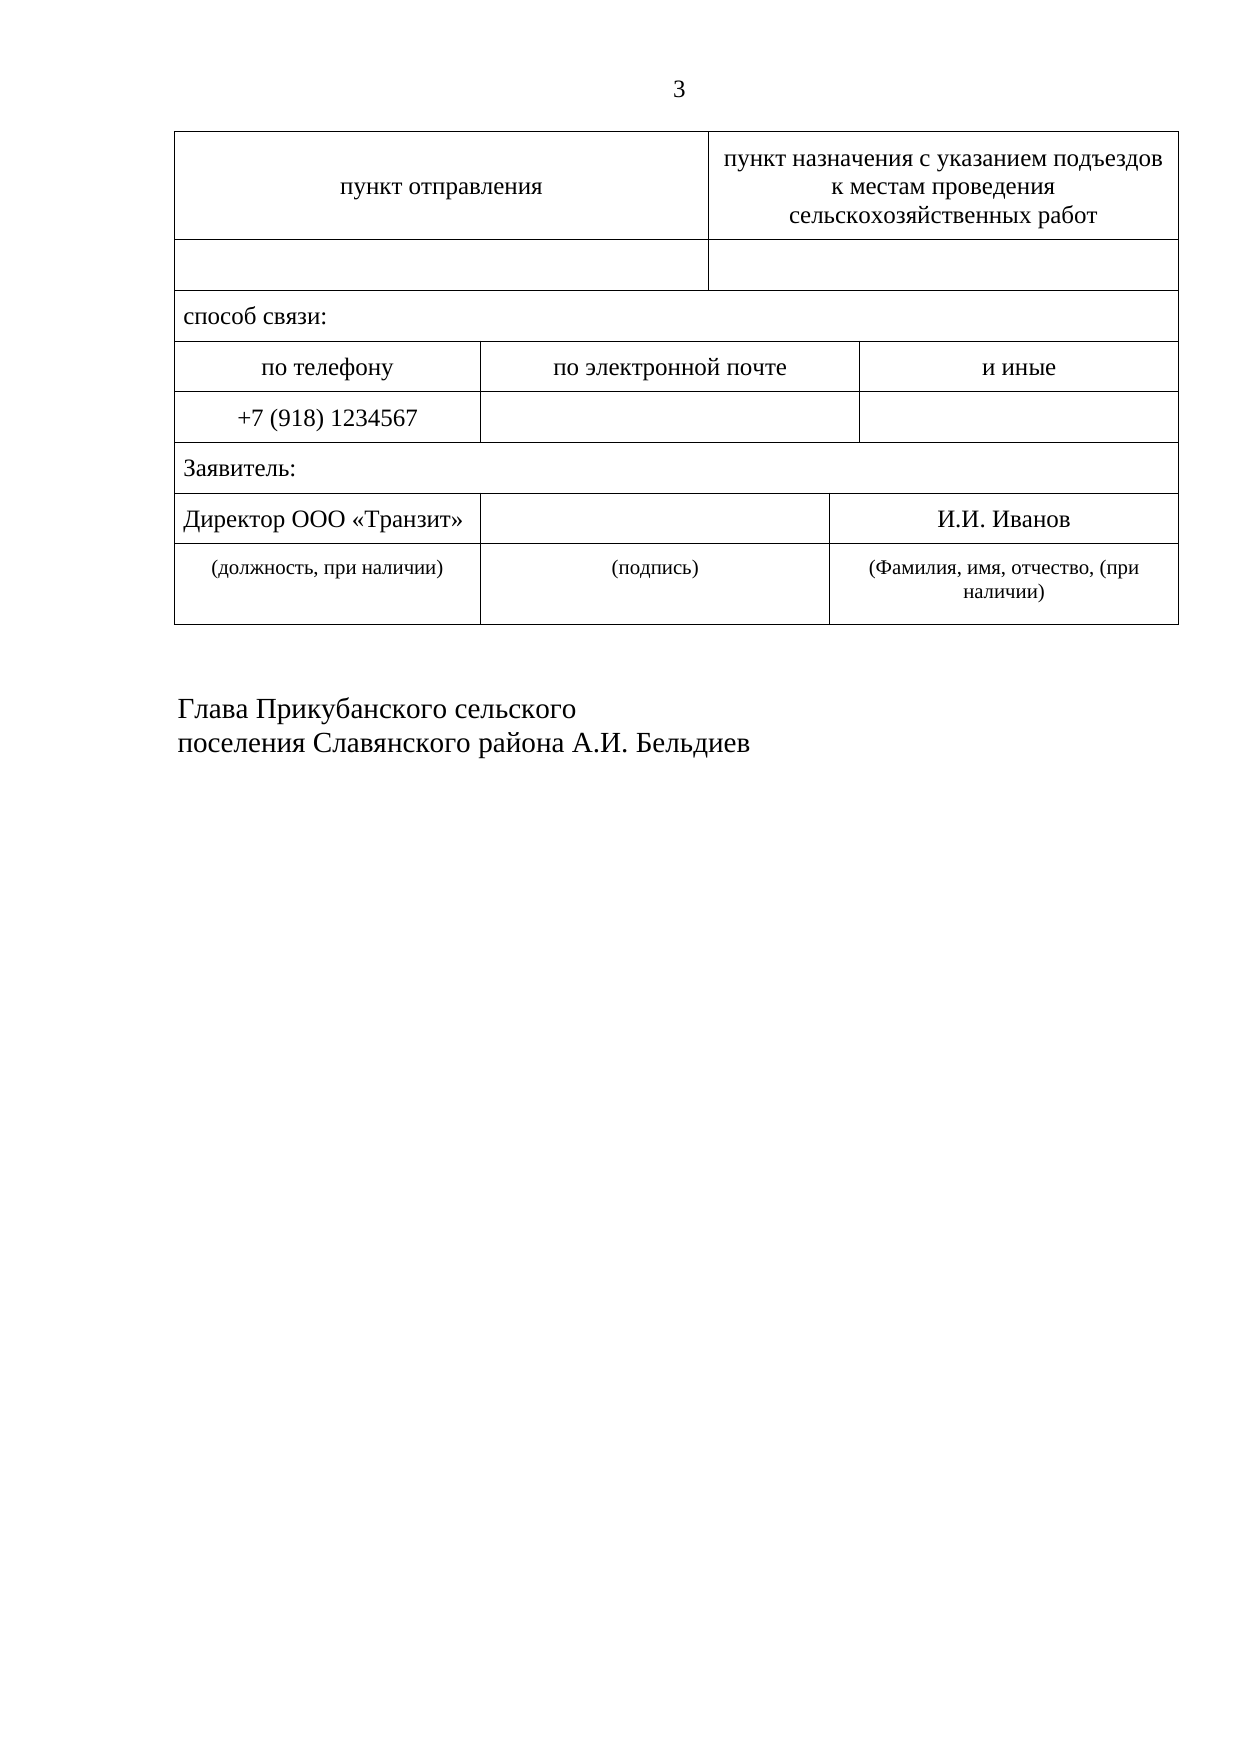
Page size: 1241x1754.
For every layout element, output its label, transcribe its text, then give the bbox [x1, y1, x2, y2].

table_cell И.И. Иванов [830, 494, 1178, 543]
table_cell по телефону [175, 342, 480, 391]
table_cell (должность, при наличии) [175, 544, 480, 623]
table_cell Директор ООО «Транзит» [175, 494, 480, 543]
table_cell [175, 240, 708, 290]
table_cell +7 (918) 1234567 [175, 392, 480, 442]
table_cell пункт назначения с указанием подъездов к местам проведения сельскохозяйственных работ [709, 132, 1178, 239]
table_cell [860, 392, 1178, 442]
table_cell Заявитель: [175, 443, 1178, 492]
table_cell пункт отправления [175, 132, 708, 239]
table_cell по электронной почте [481, 342, 859, 391]
table_cell способ связи: [175, 291, 1178, 341]
table_cell [709, 240, 1178, 290]
text Глава Прикубанского сельского [177, 692, 1181, 725]
table_cell [481, 392, 859, 442]
table_cell и иные [860, 342, 1178, 391]
table_cell (подпись) [481, 544, 829, 623]
table_cell (Фамилия, имя, отчество, (при наличии) [830, 544, 1178, 623]
table_cell [481, 494, 829, 543]
text поселения Славянского района А.И. Бельдиев [177, 725, 1181, 759]
